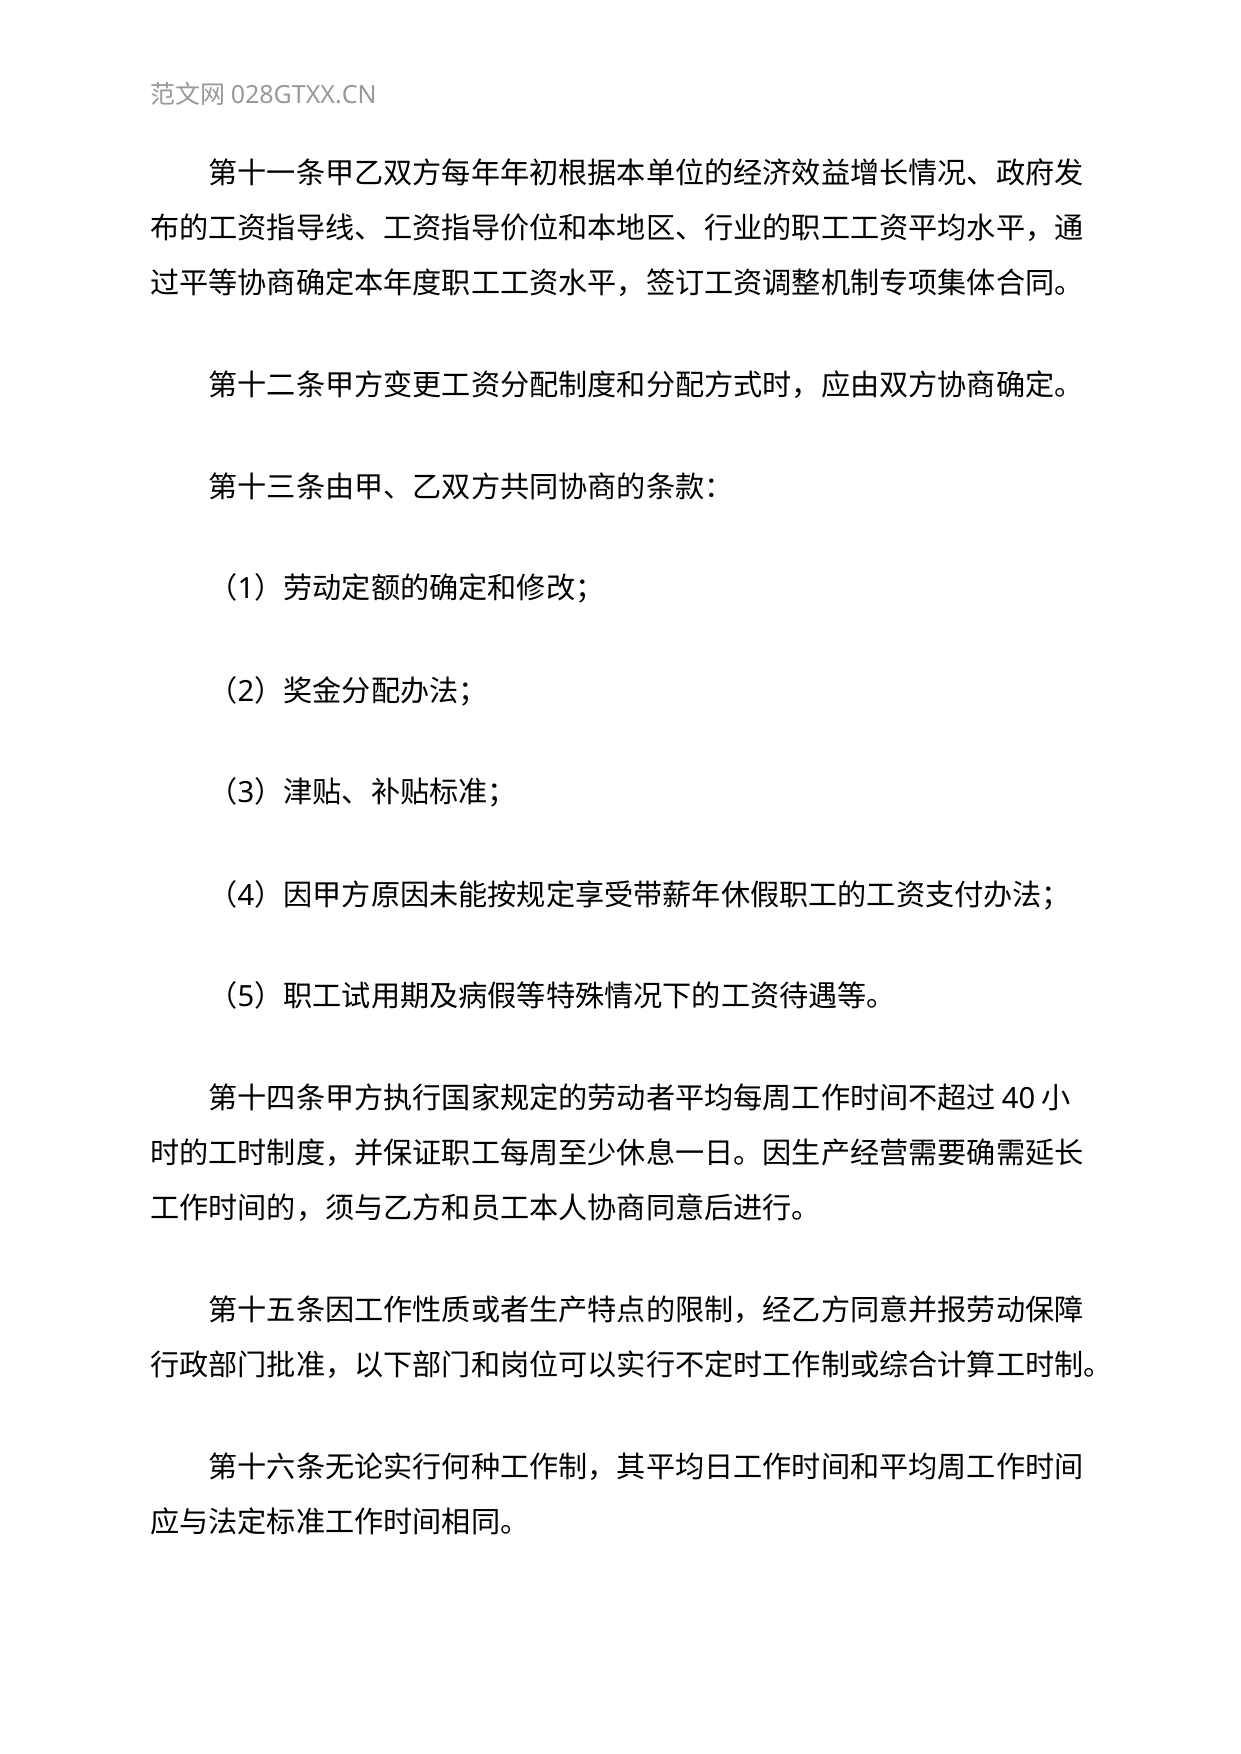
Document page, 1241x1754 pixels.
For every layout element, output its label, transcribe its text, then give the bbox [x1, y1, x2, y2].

text 第十一条甲乙双方每年年初根据本单位的经济效益增长情况、政府发布的工资指导线、工资指导价位和本地区、行业的职工工资平均水平，通过平等协商确定本年度职工工资水平，签订工资调整机制专项集体合同。 [150, 150, 1090, 302]
text 第十六条无论实行何种工作制，其平均日工作时间和平均周工作时间应与法定标准工作时间相同。 [150, 1443, 1090, 1541]
text （2）奖金分配办法； [150, 667, 1090, 709]
text 第十四条甲方执行国家规定的劳动者平均每周工作时间不超过40小时的工时制度，并保证职工每周至少休息一日。因生产经营需要确需延长工作时间的，须与乙方和员工本人协商同意后进行。 [150, 1075, 1090, 1227]
text （5）职工试用期及病假等特殊情况下的工资待遇等。 [150, 973, 1090, 1015]
text （3）津贴、补贴标准； [150, 769, 1090, 811]
text 第十三条由甲、乙双方共同协商的条款： [150, 463, 1090, 506]
text 第十五条因工作性质或者生产特点的限制，经乙方同意并报劳动保障行政部门批准，以下部门和岗位可以实行不定时工作制或综合计算工时制。 [150, 1287, 1090, 1384]
text 第十二条甲方变更工资分配制度和分配方式时，应由双方协商确定。 [150, 362, 1090, 404]
text （1）劳动定额的确定和修改； [150, 565, 1090, 607]
text （4）因甲方原因未能按规定享受带薪年休假职工的工资支付办法； [150, 871, 1090, 913]
